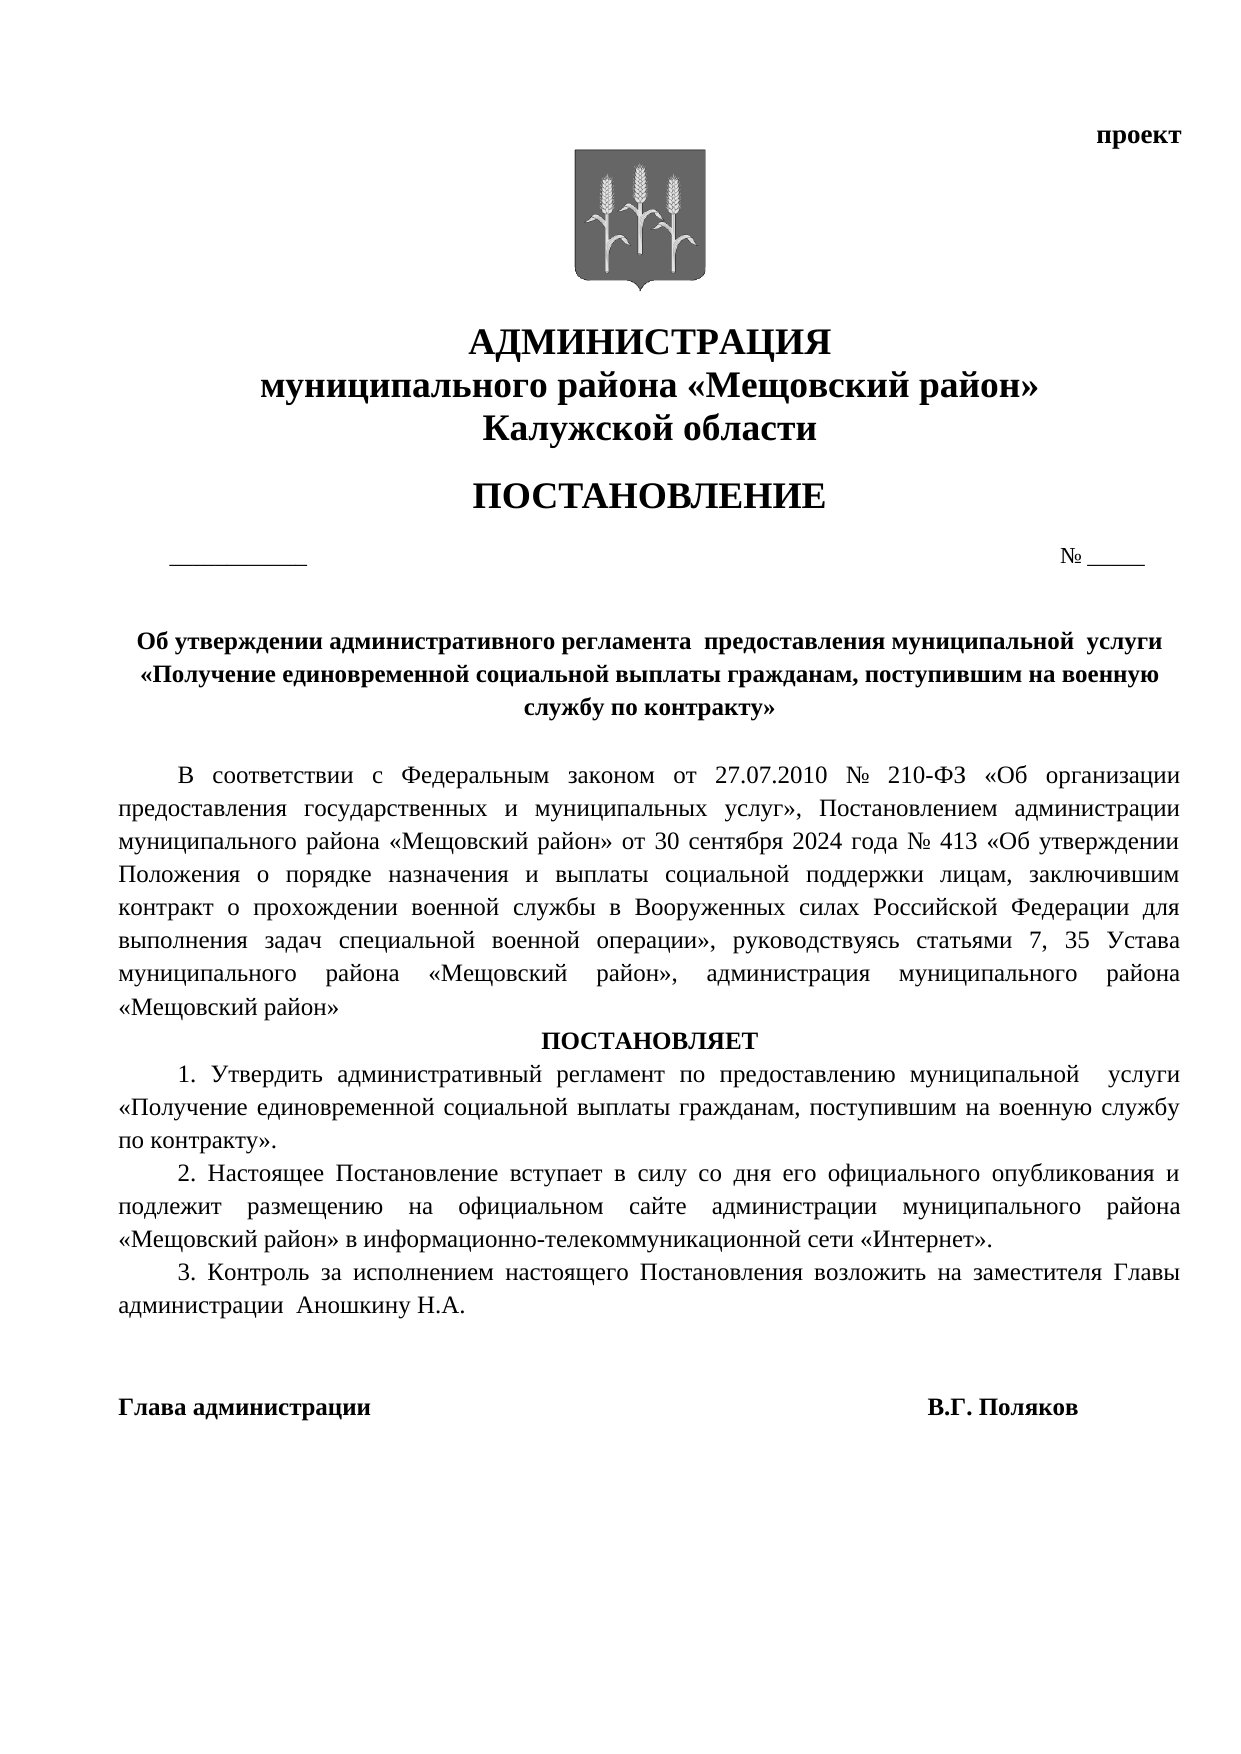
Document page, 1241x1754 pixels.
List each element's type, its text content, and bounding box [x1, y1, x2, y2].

text проект [118, 118, 1181, 149]
text 3. Контроль за исполнением настоящего Постановления возложить на заместителя Главы администрации Аношкину Н.А. [118, 1257, 1181, 1319]
subtitle ____________ № _____ [118, 542, 1181, 568]
text Калужской области [118, 406, 1181, 449]
text муниципального района «Мещовский район» [118, 363, 1181, 406]
title Об утверждении административного регламента предоставления муниципальной услуги «Получение единовременной социальной выплаты гражданам, поступившим на военную службу по контракту» [118, 626, 1181, 721]
text ПОСТАНОВЛЯЕТ [118, 1026, 1181, 1055]
text Глава администрации В.Г. Поляков [118, 1392, 1181, 1421]
text 1. Утвердить административный регламент по предоставлению муниципальной услуги «Получение единовременной социальной выплаты гражданам, поступившим на военную службу по контракту». [118, 1059, 1181, 1154]
title АДМИНИСТРАЦИЯ [118, 319, 1181, 363]
text 2. Настоящее Постановление вступает в силу со дня его официального опубликования и подлежит размещению на официальном сайте администрации муниципального района «Мещовский район» в информационно-телекоммуникационной сети «Интернет». [118, 1158, 1181, 1253]
text В соответствии с Федеральным законом от 27.07.2010 № 210-ФЗ «Об организации предоставления государственных и муниципальных услуг», Постановлением администрации муниципального района «Мещовский район» от 30 сентября 2024 года № 413 «Об утверждении Положения о порядке назначения и выплаты социальной поддержки лицам, заключившим контракт о прохождении военной службы в Вооруженных силах Российской Федерации для выполнения задач специальной военной операции», руководствуясь статьями 7, 35 Устава муниципального района «Мещовский район», администрация муниципального района «Мещовский район» [118, 760, 1181, 1022]
subtitle ПОСТАНОВЛЕНИЕ [118, 474, 1181, 517]
